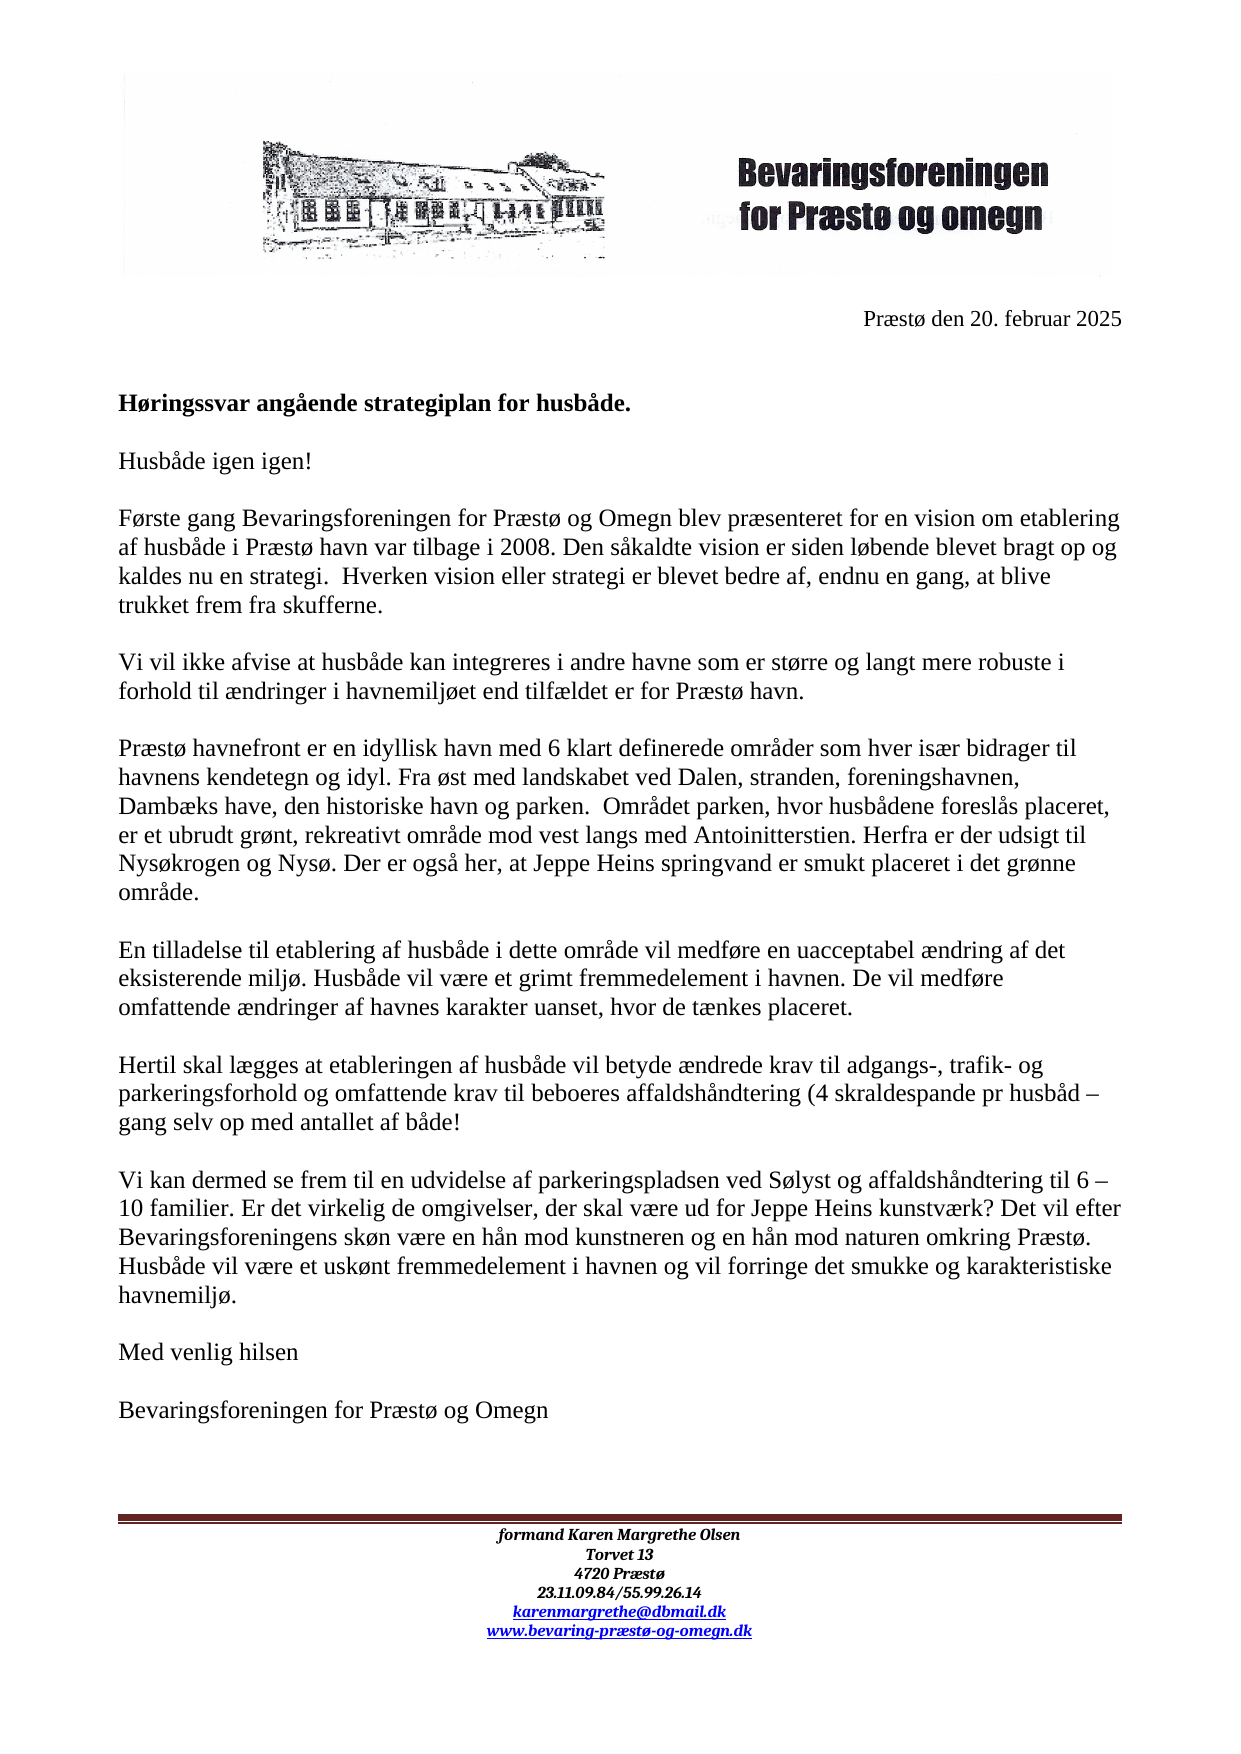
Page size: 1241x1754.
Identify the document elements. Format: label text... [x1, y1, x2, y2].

text Præstø den 20. februar 2025 [118, 304, 1122, 331]
text En tilladelse til etablering af husbåde i dette område vil medføre en uacceptabel ændring af det eksisterende miljø. Husbåde vil være et grimt fremmedelement i havnen. De vil medføre omfattende ændringer af havnes karakter uanset, hvor de tænkes placeret. [118, 935, 1122, 1021]
text Vi kan dermed se frem til en udvidelse af parkeringspladsen ved Sølyst og affaldshåndtering til 6 – 10 familier. Er det virkelig de omgivelser, der skal være ud for Jeppe Heins kunstværk? Det vil efter Bevaringsforeningens skøn være en hån mod kunstneren og en hån mod naturen omkring Præstø. Husbåde vil være et uskønt fremmedelement i havnen og vil forringe det smukke og karakteristiske havnemiljø. [118, 1165, 1122, 1308]
text Første gang Bevaringsforeningen for Præstø og Omegn blev præsenteret for en vision om etablering af husbåde i Præstø havn var tilbage i 2008. Den såkaldte vision er siden løbende blevet bragt op og kaldes nu en strategi. Hverken vision eller strategi er blevet bedre af, endnu en gang, at blive trukket frem fra skufferne. [118, 503, 1122, 618]
text Præstø havnefront er en idyllisk havn med 6 klart definerede områder som hver især bidrager til havnens kendetegn og idyl. Fra øst med landskabet ved Dalen, stranden, foreningshavnen, Dambæks have, den historiske havn og parken. Området parken, hvor husbådene foreslås placeret, er et ubrudt grønt, rekreativt område mod vest langs med Antoinitterstien. Herfra er der udsigt til Nysøkrogen og Nysø. Der er også her, at Jeppe Heins springvand er smukt placeret i det grønne område. [118, 733, 1122, 906]
picture [118, 73, 1114, 277]
text Høringssvar angående strategiplan for husbåde. [118, 388, 1122, 417]
text Med venlig hilsen [118, 1337, 1122, 1366]
text Vi vil ikke afvise at husbåde kan integreres i andre havne som er større og langt mere robuste i forhold til ændringer i havnemiljøet end tilfældet er for Præstø havn. [118, 647, 1122, 705]
text Hertil skal lægges at etableringen af husbåde vil betyde ændrede krav til adgangs-, trafik- og parkeringsforhold og omfattende krav til beboeres affaldshåndtering (4 skraldespande pr husbåd – gang selv op med antallet af både! [118, 1050, 1122, 1136]
text Husbåde igen igen! [118, 446, 1122, 475]
text Bevaringsforeningen for Præstø og Omegn [118, 1395, 1122, 1423]
